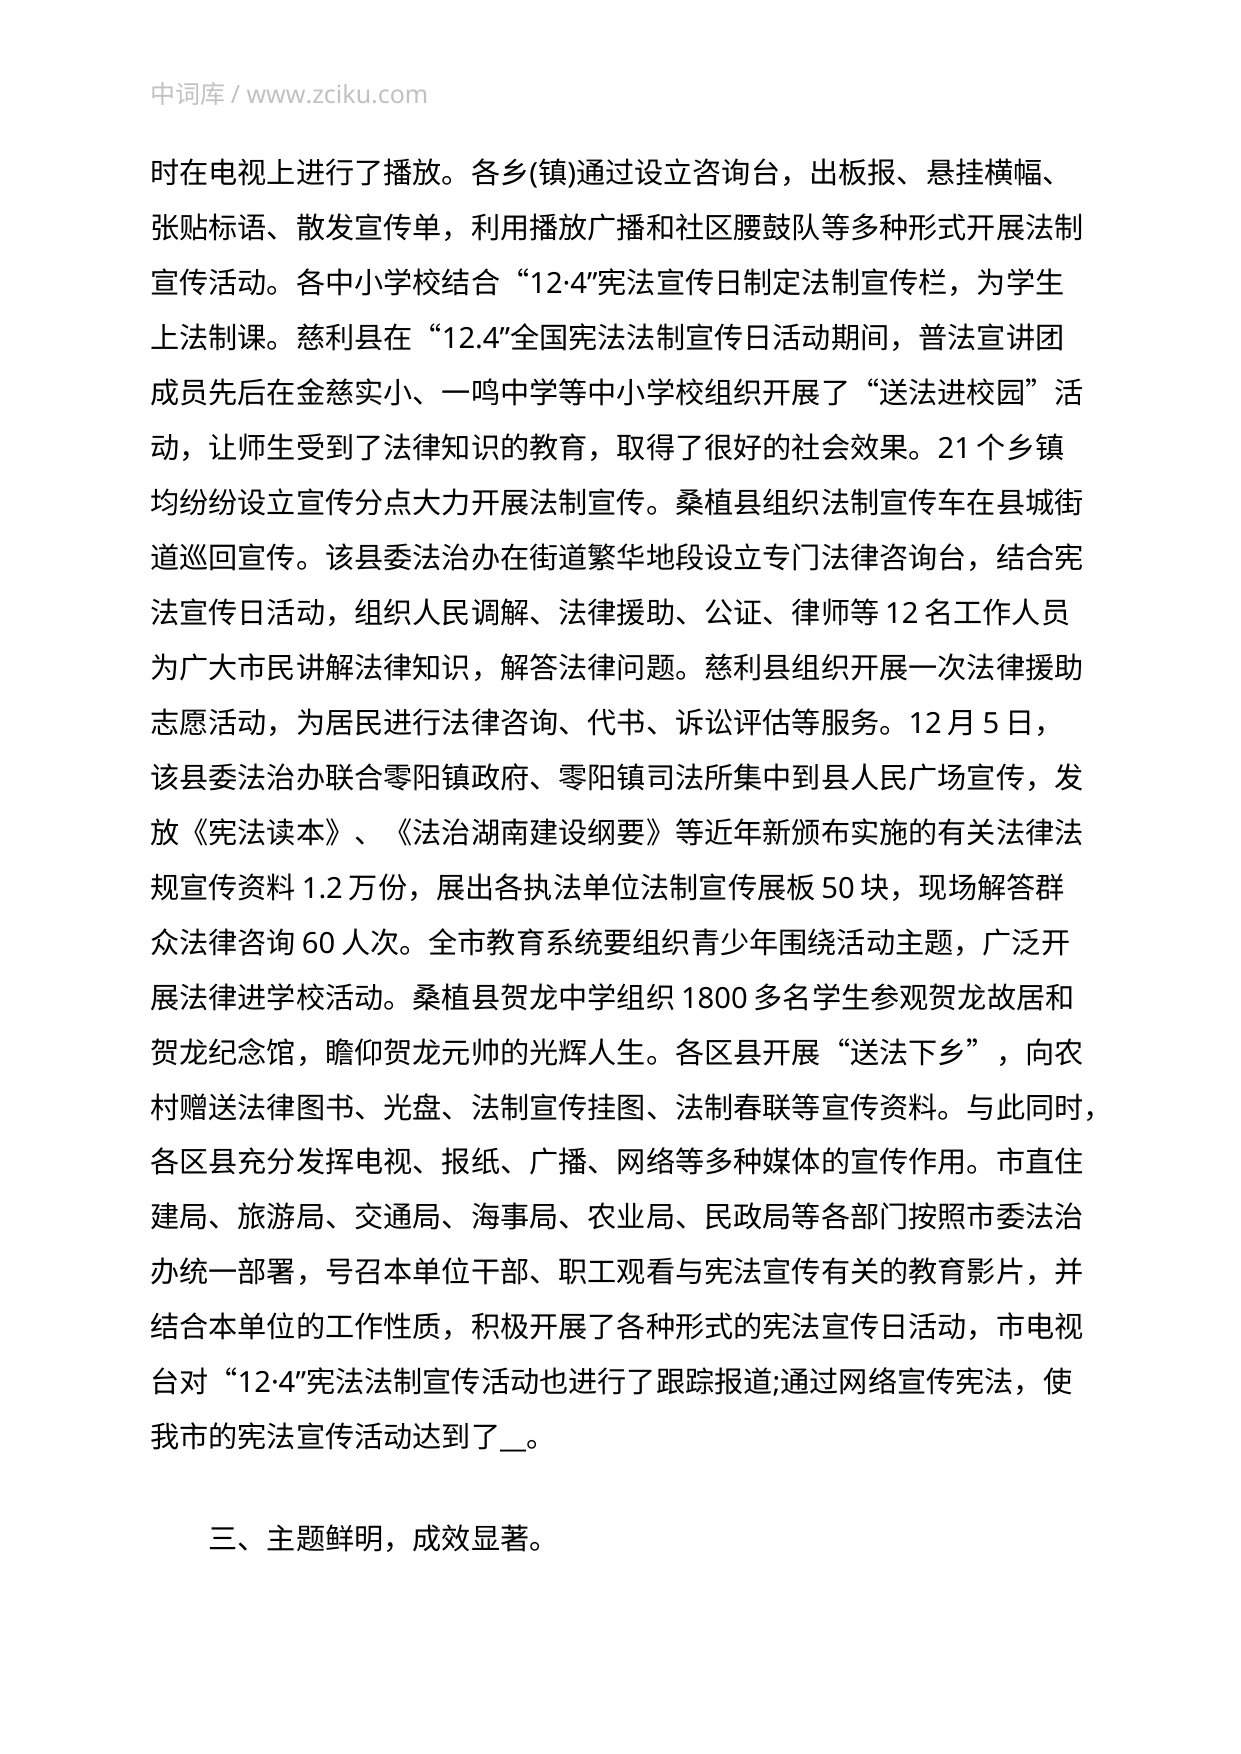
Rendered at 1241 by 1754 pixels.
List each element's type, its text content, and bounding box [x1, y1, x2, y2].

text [150, 150, 1090, 1456]
text 三、主题鲜明，成效显著。 [150, 1516, 1090, 1558]
